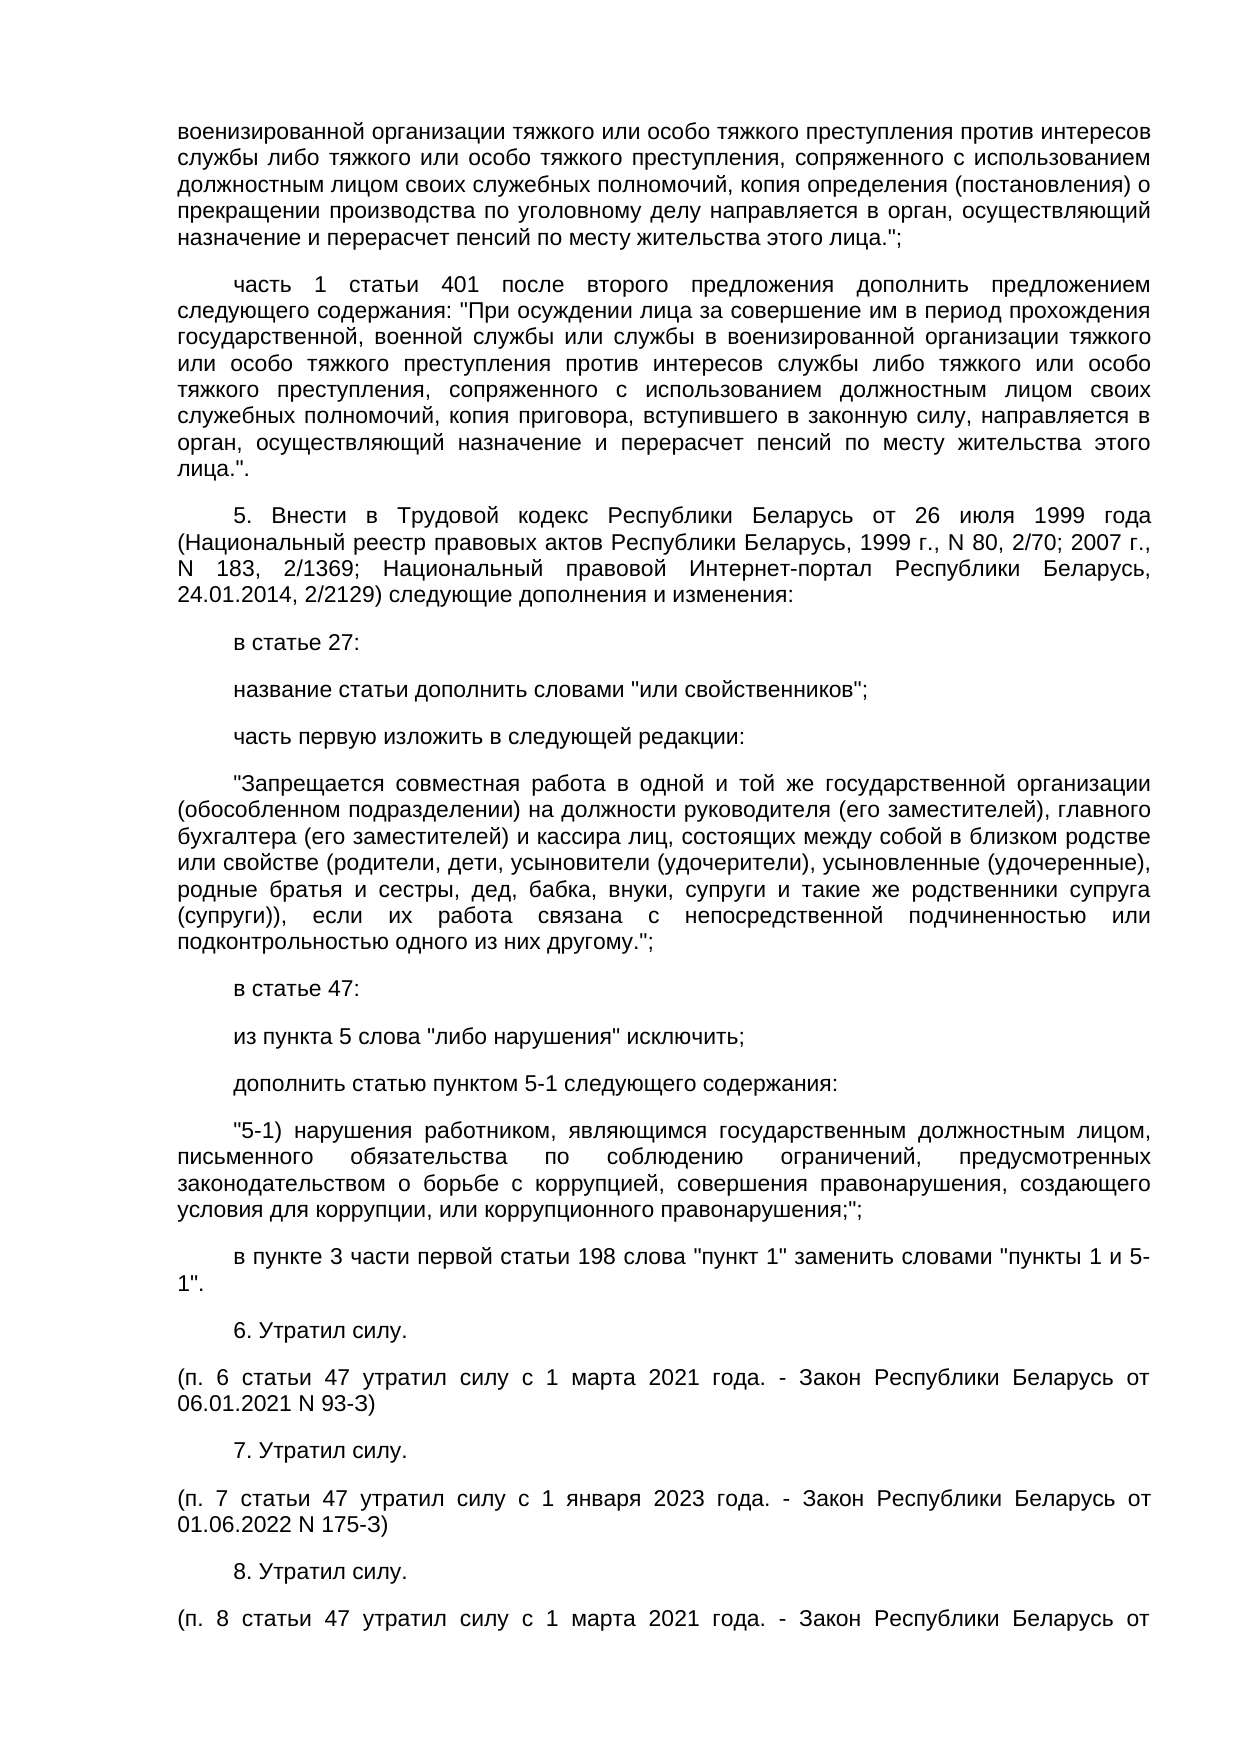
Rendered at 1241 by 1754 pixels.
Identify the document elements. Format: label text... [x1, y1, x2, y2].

text часть первую изложить в следующей редакции: [177, 723, 1152, 749]
text в статье 27: [177, 628, 1152, 655]
text 7. Утратил силу. [177, 1437, 1152, 1464]
text "5-1) нарушения работником, являющимся государственным должностным лицом, письменного обязательства по соблюдению ограничений, предусмотренных законодательством о борьбе с коррупцией, совершения правонарушения, создающего условия для коррупции, или коррупционного правонарушения;"; [177, 1117, 1152, 1222]
text в пункте 3 части первой статьи 198 слова "пункт 1" заменить словами "пункты 1 и 5-1". [177, 1243, 1152, 1296]
text название статьи дополнить словами "или свойственников"; [177, 676, 1152, 702]
text 8. Утратил силу. [177, 1558, 1152, 1584]
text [177, 118, 1152, 250]
text (п. 7 статьи 47 утратил силу с 1 января 2023 года. - Закон Республики Беларусь от 01.06.2022 N 175-З) [177, 1485, 1152, 1537]
text 6. Утратил силу. [177, 1317, 1152, 1343]
text дополнить статью пунктом 5-1 следующего содержания: [177, 1070, 1152, 1096]
text из пункта 5 слова "либо нарушения" исключить; [177, 1023, 1152, 1049]
text (п. 6 статьи 47 утратил силу с 1 марта 2021 года. - Закон Республики Беларусь от 06.01.2021 N 93-З) [177, 1364, 1152, 1417]
text в статье 47: [177, 975, 1152, 1002]
text часть 1 статьи 401 после второго предложения дополнить предложением следующего содержания: "При осуждении лица за совершение им в период прохождения государственной, военной службы или службы в военизированной организации тяжкого или особо тяжкого преступления против интересов службы либо тяжкого или особо тяжкого преступления, сопряженного с использованием должностным лицом своих служебных полномочий, копия приговора, вступившего в законную силу, направляется в орган, осуществляющий назначение и перерасчет пенсий по месту жительства этого лица.". [177, 271, 1152, 481]
text "Запрещается совместная работа в одной и той же государственной организации (обособленном подразделении) на должности руководителя (его заместителей), главного бухгалтера (его заместителей) и кассира лиц, состоящих между собой в близком родстве или свойстве (родители, дети, усыновители (удочерители), усыновленные (удочеренные), родные братья и сестры, дед, бабка, внуки, супруги и такие же родственники супруга (супруги)), если их работа связана с непосредственной подчиненностью или подконтрольностью одного из них другому."; [177, 770, 1152, 954]
text 5. Внести в Трудовой кодекс Республики Беларусь от 26 июля 1999 года (Национальный реестр правовых актов Республики Беларусь, 1999 г., N 80, 2/70; 2007 г., N 183, 2/1369; Национальный правовой Интернет-портал Республики Беларусь, 24.01.2014, 2/2129) следующие дополнения и изменения: [177, 502, 1152, 608]
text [177, 1605, 1152, 1632]
